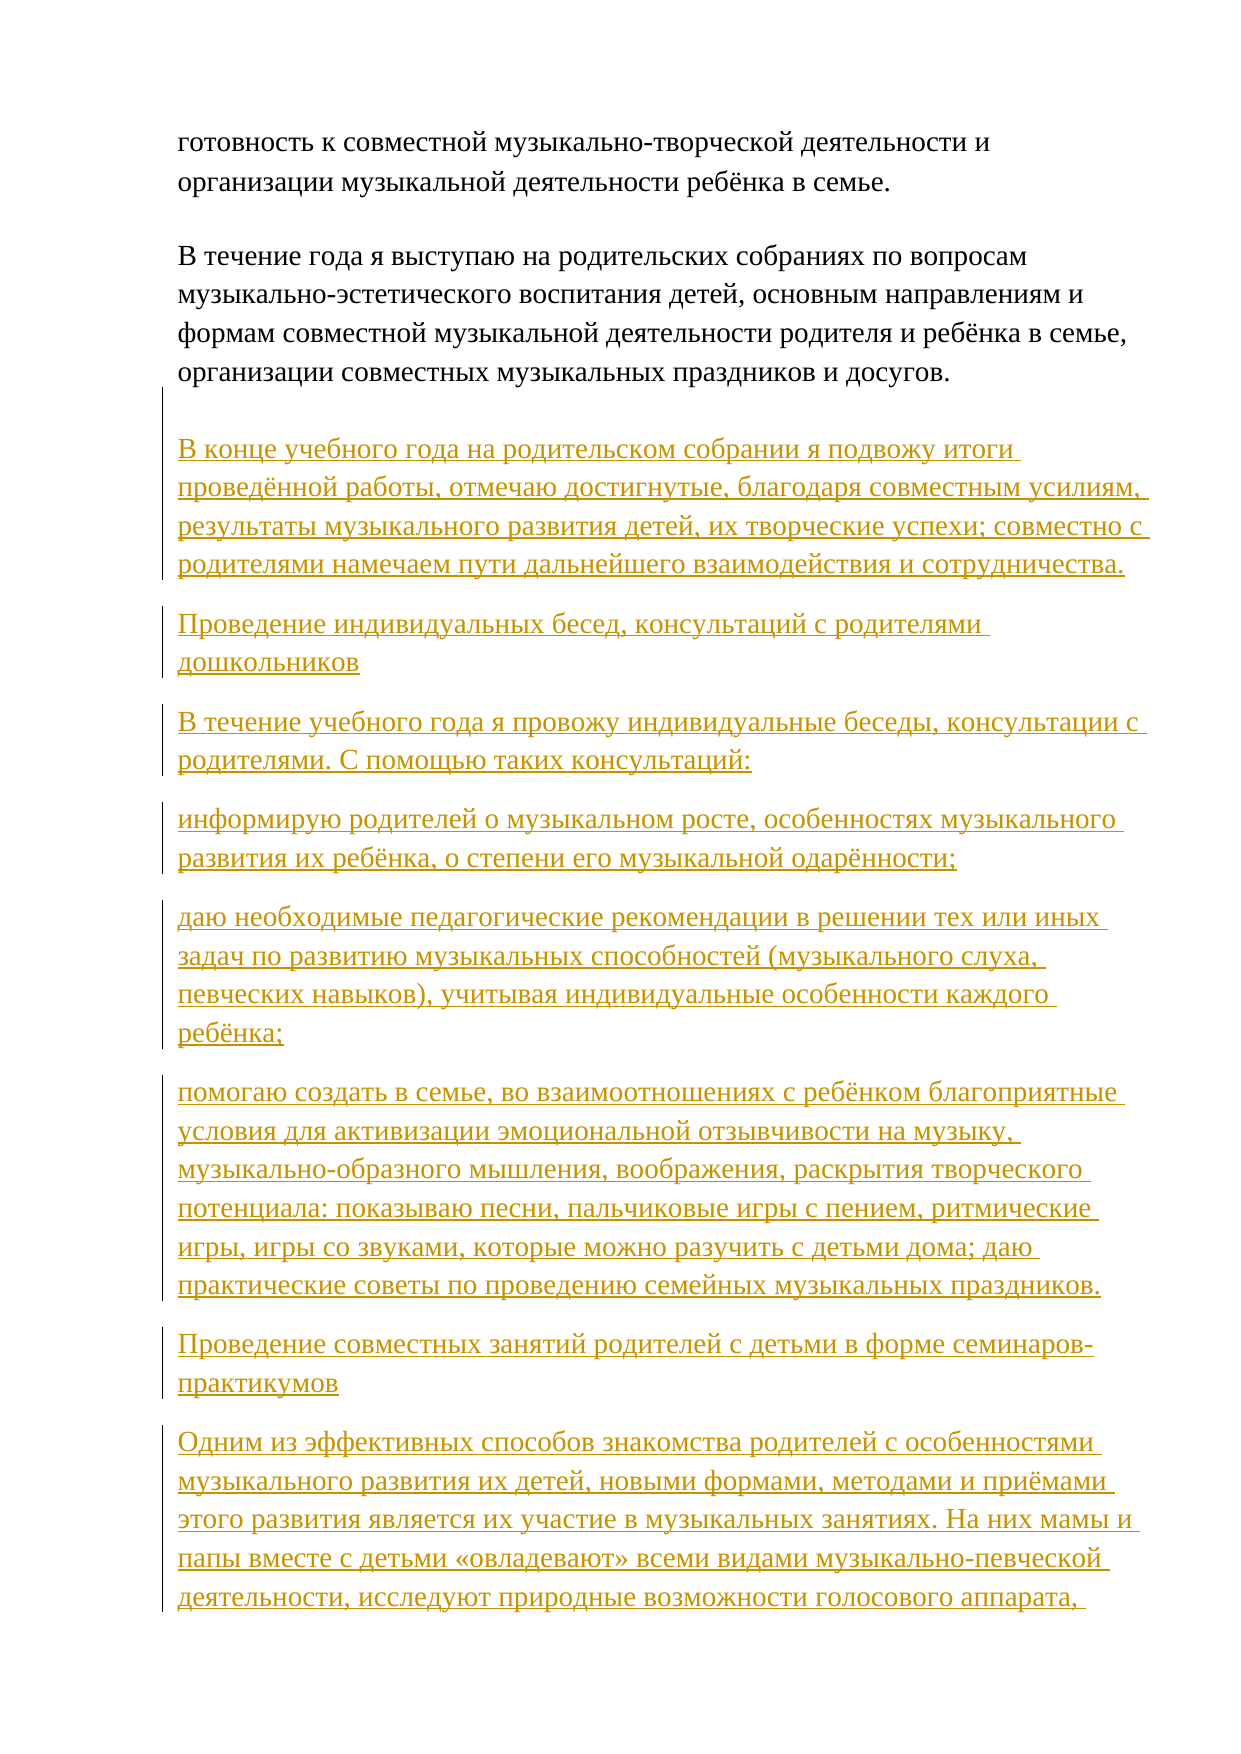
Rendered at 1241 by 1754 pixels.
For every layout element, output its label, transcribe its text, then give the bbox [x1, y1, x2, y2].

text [177, 118, 1152, 198]
text В течение года я выступаю на родительских собраниях по вопросам музыкально-эстетического воспитания детей, основным направлениям и формам совместной музыкальной деятельности родителя и ребёнка в семье, организации совместных музыкальных праздников и досугов. [177, 238, 1152, 580]
